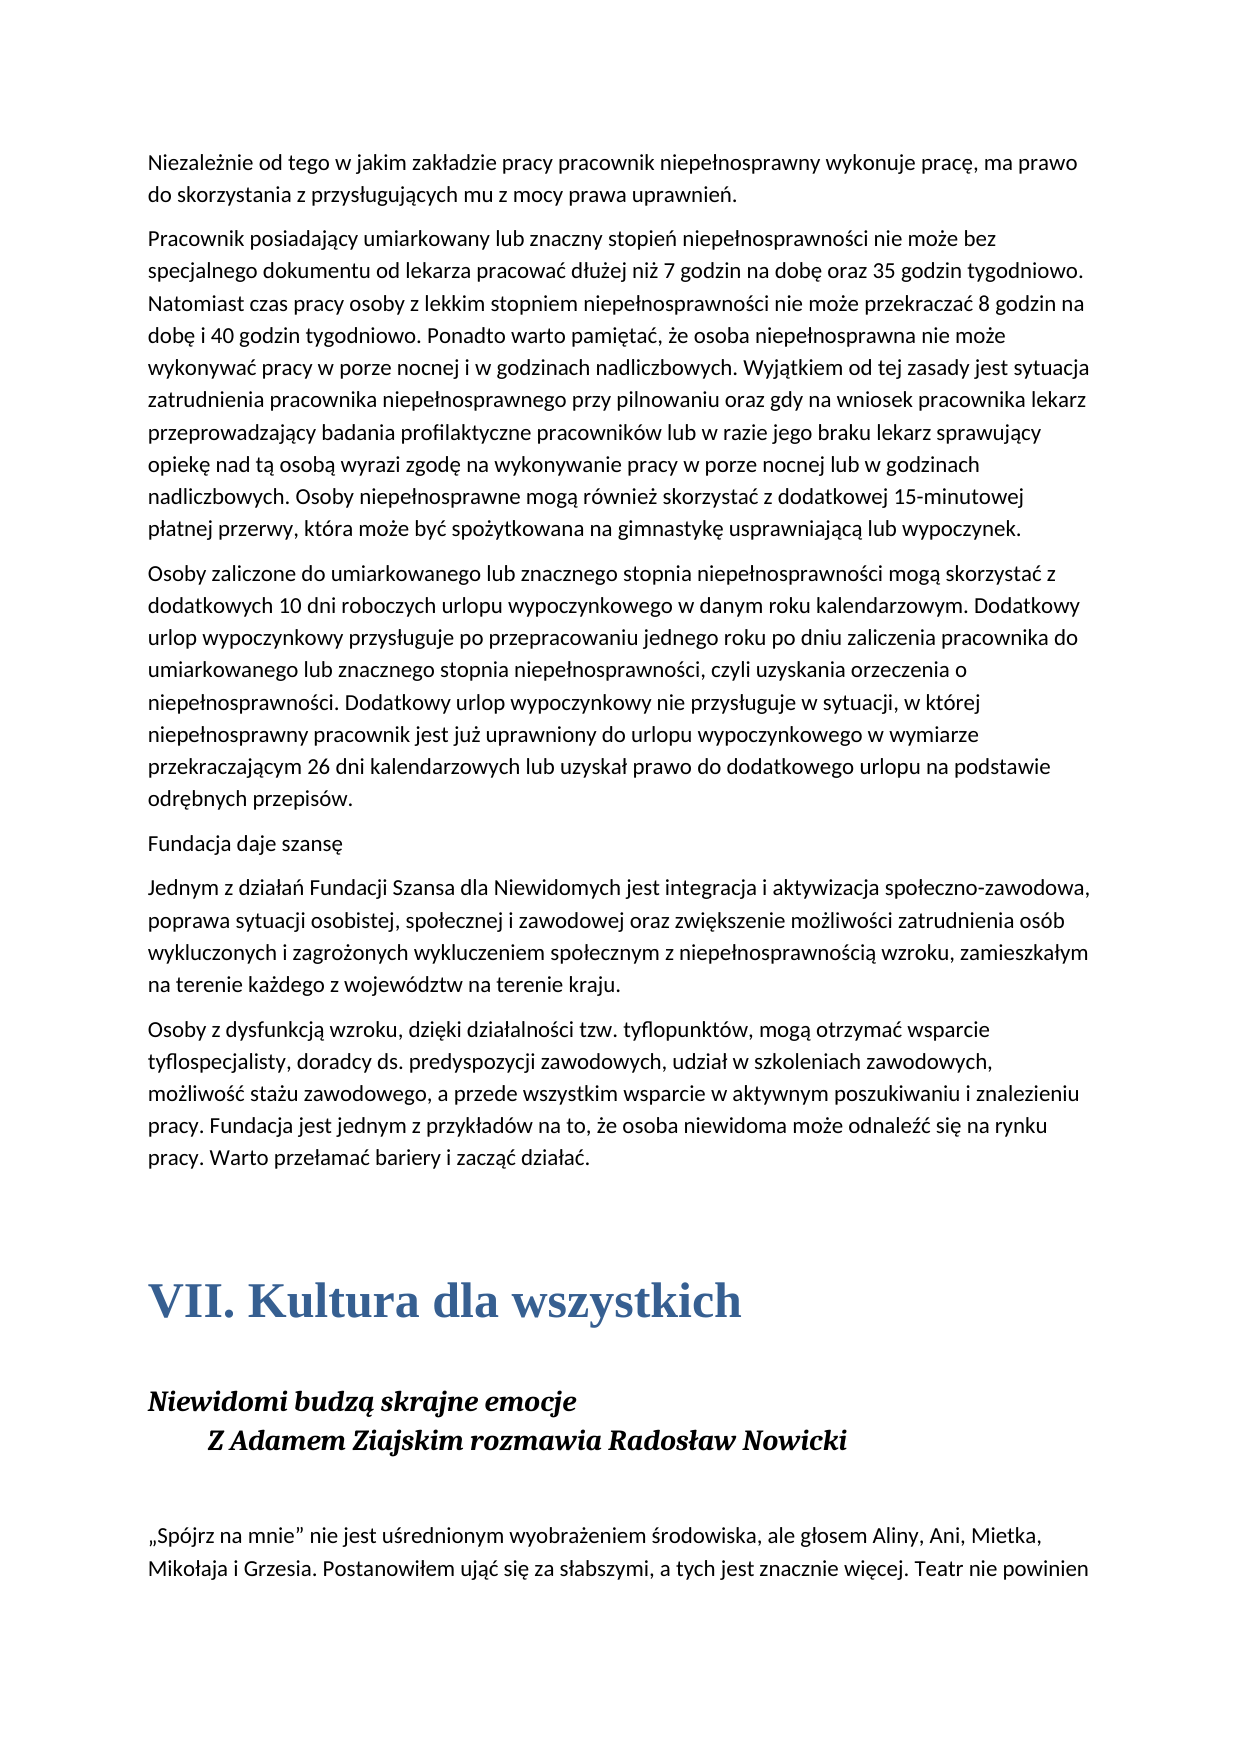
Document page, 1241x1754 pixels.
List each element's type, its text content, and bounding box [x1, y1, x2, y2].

text Fundacja daje szansę [148, 829, 1093, 857]
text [148, 148, 1093, 208]
text Osoby z dysfunkcją wzroku, dzięki działalności tzw. tyflopunktów, mogą otrzymać wsparcie tyflospecjalisty, doradcy ds. predyspozycji zawodowych, udział w szkoleniach zawodowych, możliwość stażu zawodowego, a przede wszystkim wsparcie w aktywnym poszukiwaniu i znalezieniu pracy. Fundacja jest jednym z przykładów na to, że osoba niewidoma może odnaleźć się na rynku pracy. Warto przełamać bariery i zacząć działać. [148, 1015, 1093, 1172]
subtitle Niewidomi budzą skrajne emocje Z Adamem Ziajskim rozmawia Radosław Nowicki [148, 1385, 1093, 1457]
text Jednym z działań Fundacji Szansa dla Niewidomych jest integracja i aktywizacja społeczno-zawodowa, poprawa sytuacji osobistej, społecznej i zawodowej oraz zwiększenie możliwości zatrudnienia osób wykluczonych i zagrożonych wykluczeniem społecznym z niepełnosprawnością wzroku, zamieszkałym na terenie każdego z województw na terenie kraju. [148, 873, 1093, 998]
text Pracownik posiadający umiarkowany lub znaczny stopień niepełnosprawności nie może bez specjalnego dokumentu od lekarza pracować dłużej niż 7 godzin na dobę oraz 35 godzin tygodniowo. Natomiast czas pracy osoby z lekkim stopniem niepełnosprawności nie może przekraczać 8 godzin na dobę i 40 godzin tygodniowo. Ponadto warto pamiętać, że osoba niepełnosprawna nie może wykonywać pracy w porze nocnej i w godzinach nadliczbowych. Wyjątkiem od tej zasady jest sytuacja zatrudnienia pracownika niepełnosprawnego przy pilnowaniu oraz gdy na wniosek pracownika lekarz przeprowadzający badania profilaktyczne pracowników lub w razie jego braku lekarz sprawujący opiekę nad tą osobą wyrazi zgodę na wykonywanie pracy w porze nocnej lub w godzinach nadliczbowych. Osoby niepełnosprawne mogą również skorzystać z dodatkowej 15-minutowej płatnej przerwy, która może być spożytkowana na gimnastykę usprawniającą lub wypoczynek. [148, 224, 1093, 542]
text Osoby zaliczone do umiarkowanego lub znacznego stopnia niepełnosprawności mogą skorzystać z dodatkowych 10 dni roboczych urlopu wypoczynkowego w danym roku kalendarzowym. Dodatkowy urlop wypoczynkowy przysługuje po przepracowaniu jednego roku po dniu zaliczenia pracownika do umiarkowanego lub znacznego stopnia niepełnosprawności, czyli uzyskania orzeczenia o niepełnosprawności. Dodatkowy urlop wypoczynkowy nie przysługuje w sytuacji, w której niepełnosprawny pracownik jest już uprawniony do urlopu wypoczynkowego w wymiarze przekraczającym 26 dni kalendarzowych lub uzyskał prawo do dodatkowego urlopu na podstawie odrębnych przepisów. [148, 559, 1093, 812]
subtitle VII. Kultura dla wszystkich [148, 1271, 1093, 1328]
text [148, 1522, 1093, 1582]
